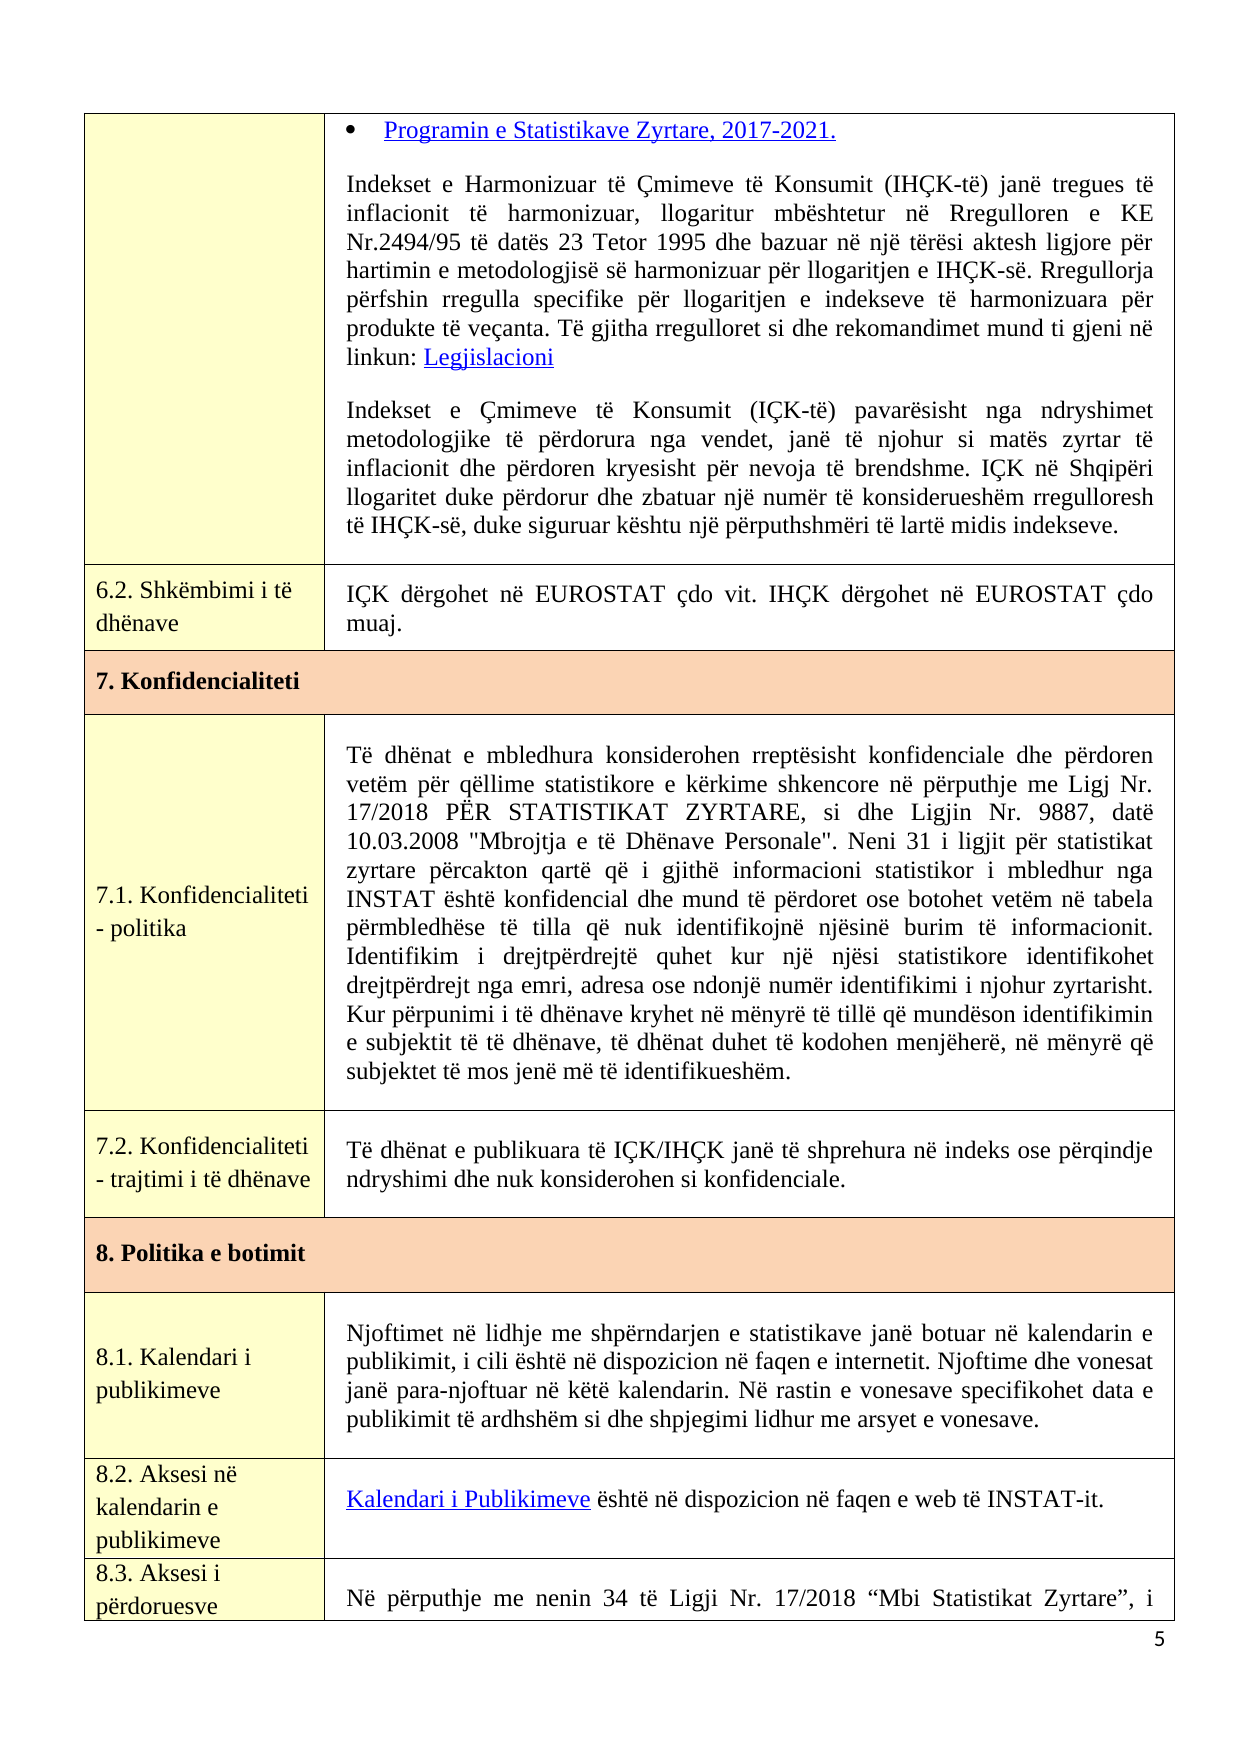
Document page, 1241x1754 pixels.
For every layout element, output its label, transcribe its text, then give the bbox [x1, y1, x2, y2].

table_cell 7.1. Konfidencialiteti - politika [85, 715, 324, 1110]
table_cell Të dhënat e mbledhura konsiderohen rreptësisht konfidenciale dhe përdoren vetëm për qëllime statistikore e kërkime shkencore në përputhje me Ligj Nr. 17/2018 PËR STATISTIKAT ZYRTARE, si dhe Ligjin Nr. 9887, datë 10.03.2008 "Mbrojtja e të Dhënave Personale". Neni 31 i ligjit për statistikat zyrtare përcakton qartë që i gjithë informacioni statistikor i mbledhur nga INSTAT është konfidencial dhe mund të përdoret ose botohet vetëm në tabela përmbledhëse të tilla që nuk identifikojnë njësinë burim të informacionit. Identifikim i drejtpërdrejtë quhet kur një njësi statistikore identifikohet drejtpërdrejt nga emri, adresa ose ndonjë numër identifikimi i njohur zyrtarisht. Kur përpunimi i të dhënave kryhet në mënyrë të tillë që mundëson identifikimin e subjektit të të dhënave, të dhënat duhet të kodohen menjëherë, në mënyrë që subjektet të mos jenë më të identifikueshëm. [325, 715, 1174, 1110]
table_cell 7.2. Konfidencialiteti - trajtimi i të dhënave [85, 1111, 324, 1217]
table_cell Kalendari i Publikimeve është në dispozicion në faqen e web të INSTAT-it. [325, 1459, 1174, 1557]
table_cell IÇK dërgohet në EUROSTAT çdo vit. IHÇK dërgohet në EUROSTAT çdo muaj. [325, 565, 1174, 650]
table_cell Të dhënat e publikuara të IÇK/IHÇK janë të shprehura në indeks ose përqindje ndryshimi dhe nuk konsiderohen si konfidenciale. [325, 1111, 1174, 1217]
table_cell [85, 1559, 324, 1620]
table_cell 7. Konfidencialiteti [85, 651, 1174, 714]
table_cell 8.1. Kalendari i publikimeve [85, 1293, 324, 1458]
table_cell 8. Politika e botimit [85, 1218, 1174, 1292]
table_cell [325, 1559, 1174, 1620]
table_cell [85, 114, 324, 564]
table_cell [325, 114, 1174, 564]
table_cell Njoftimet në lidhje me shpërndarjen e statistikave janë botuar në kalendarin e publikimit, i cili është në dispozicion në faqen e internetit. Njoftime dhe vonesat janë para-njoftuar në këtë kalendarin. Në rastin e vonesave specifikohet data e publikimit të ardhshëm si dhe shpjegimi lidhur me arsyet e vonesave. [325, 1293, 1174, 1458]
table_cell 6.2. Shkëmbimi i të dhënave [85, 565, 324, 650]
table_cell 8.2. Aksesi në kalendarin e publikimeve [85, 1459, 324, 1557]
